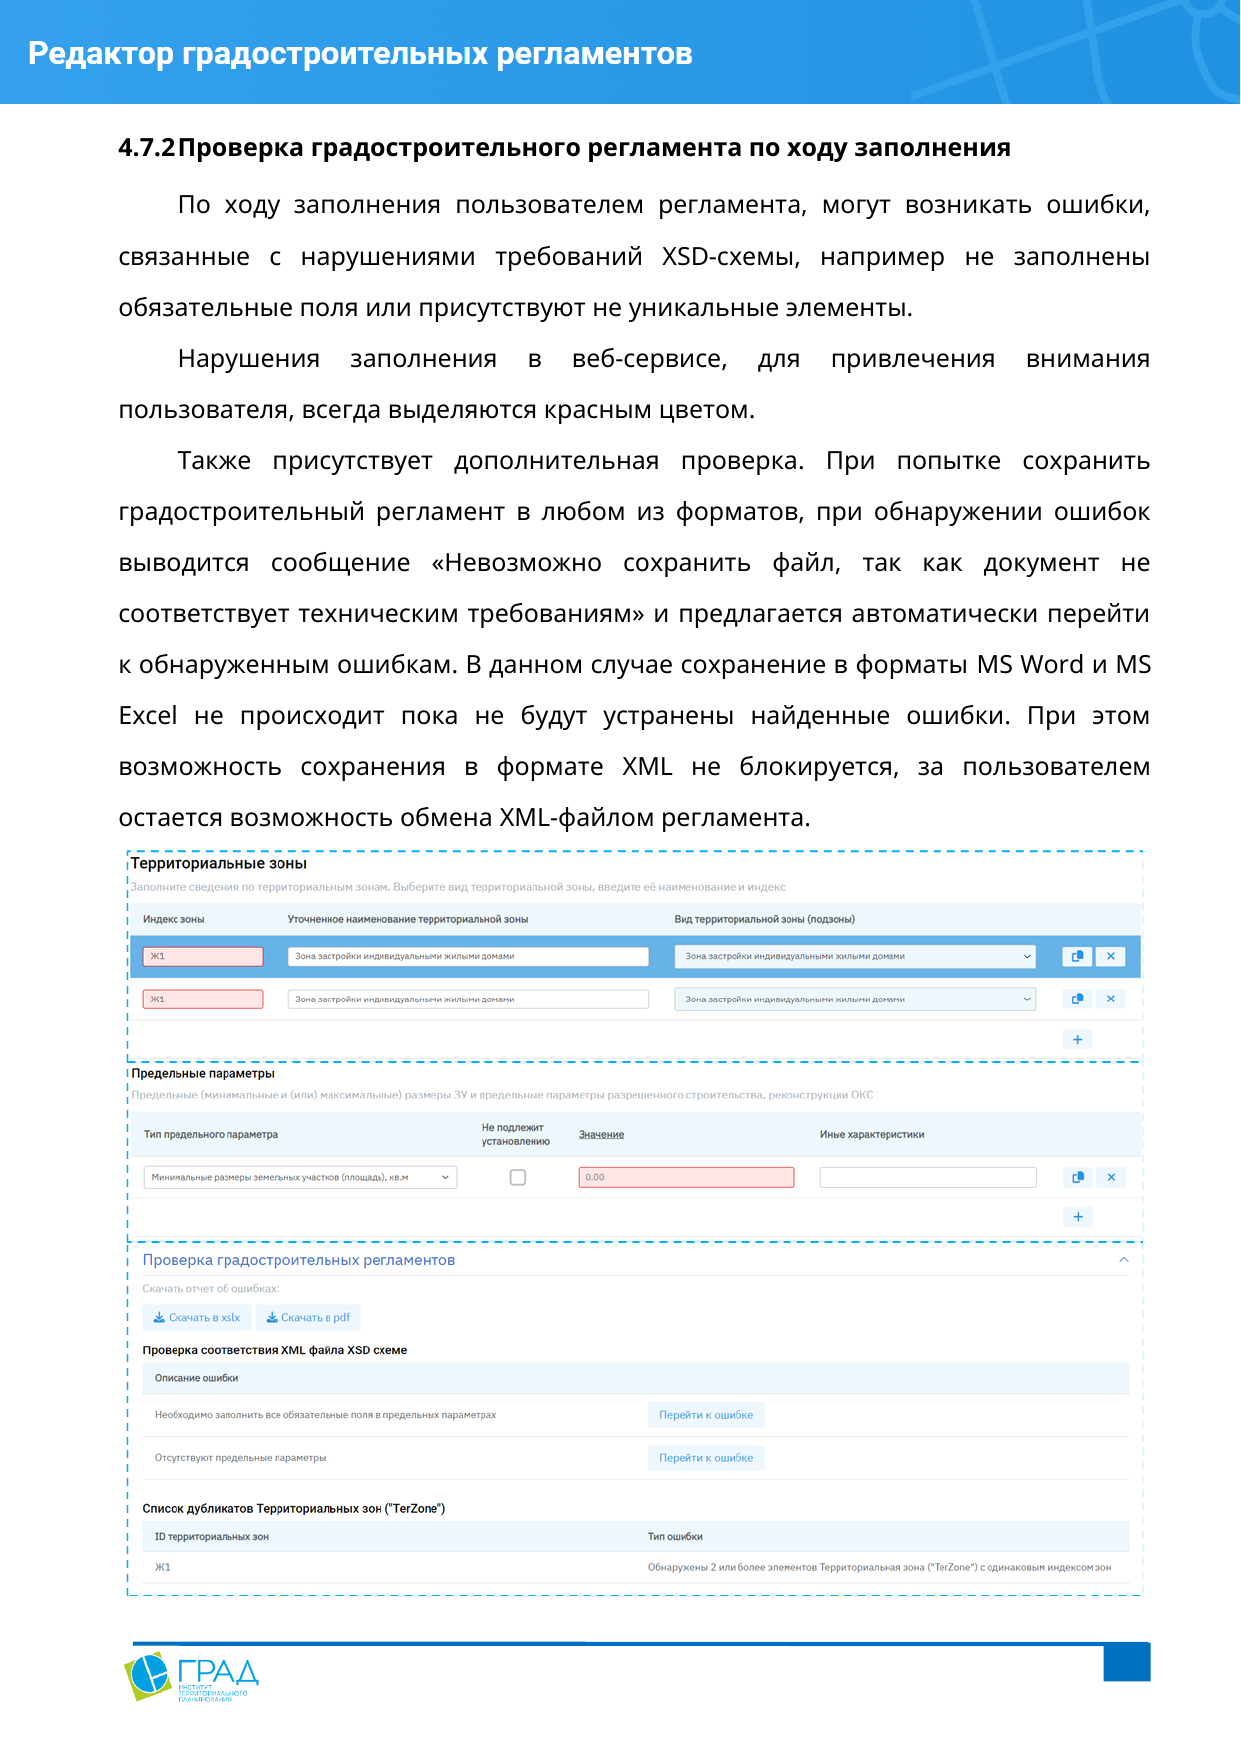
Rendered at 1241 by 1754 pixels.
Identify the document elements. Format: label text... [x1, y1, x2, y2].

text Также присутствует дополнительная проверка. При попытке сохранить градостроительный регламент в любом из форматов, при обнаружении ошибок выводится сообщение «Невозможно сохранить файл, так как документ не соответствует техническим требованиям» и предлагается автоматически перейти к обнаруженным ошибкам. В данном случае сохранение в форматы MS Word и MS Excel не происходит пока не будут устранены найденные ошибки. При этом возможность сохранения в формате XML не блокируется, за пользователем остается возможность обмена XML-файлом регламента. [118, 442, 1152, 834]
picture [118, 1646, 265, 1706]
text По ходу заполнения пользователем регламента, могут возникать ошибки, связанные с нарушениями требований XSD-схемы, например не заполнены обязательные поля или присутствуют не уникальные элементы. [118, 187, 1152, 323]
picture [126, 850, 1144, 1596]
text Нарушения заполнения в веб-сервисе, для привлечения внимания пользователя, всегда выделяются красным цветом. [118, 340, 1152, 425]
subtitle Проверка градостроительного регламента по ходу заполнения [118, 130, 1152, 164]
picture [0, 0, 1241, 104]
